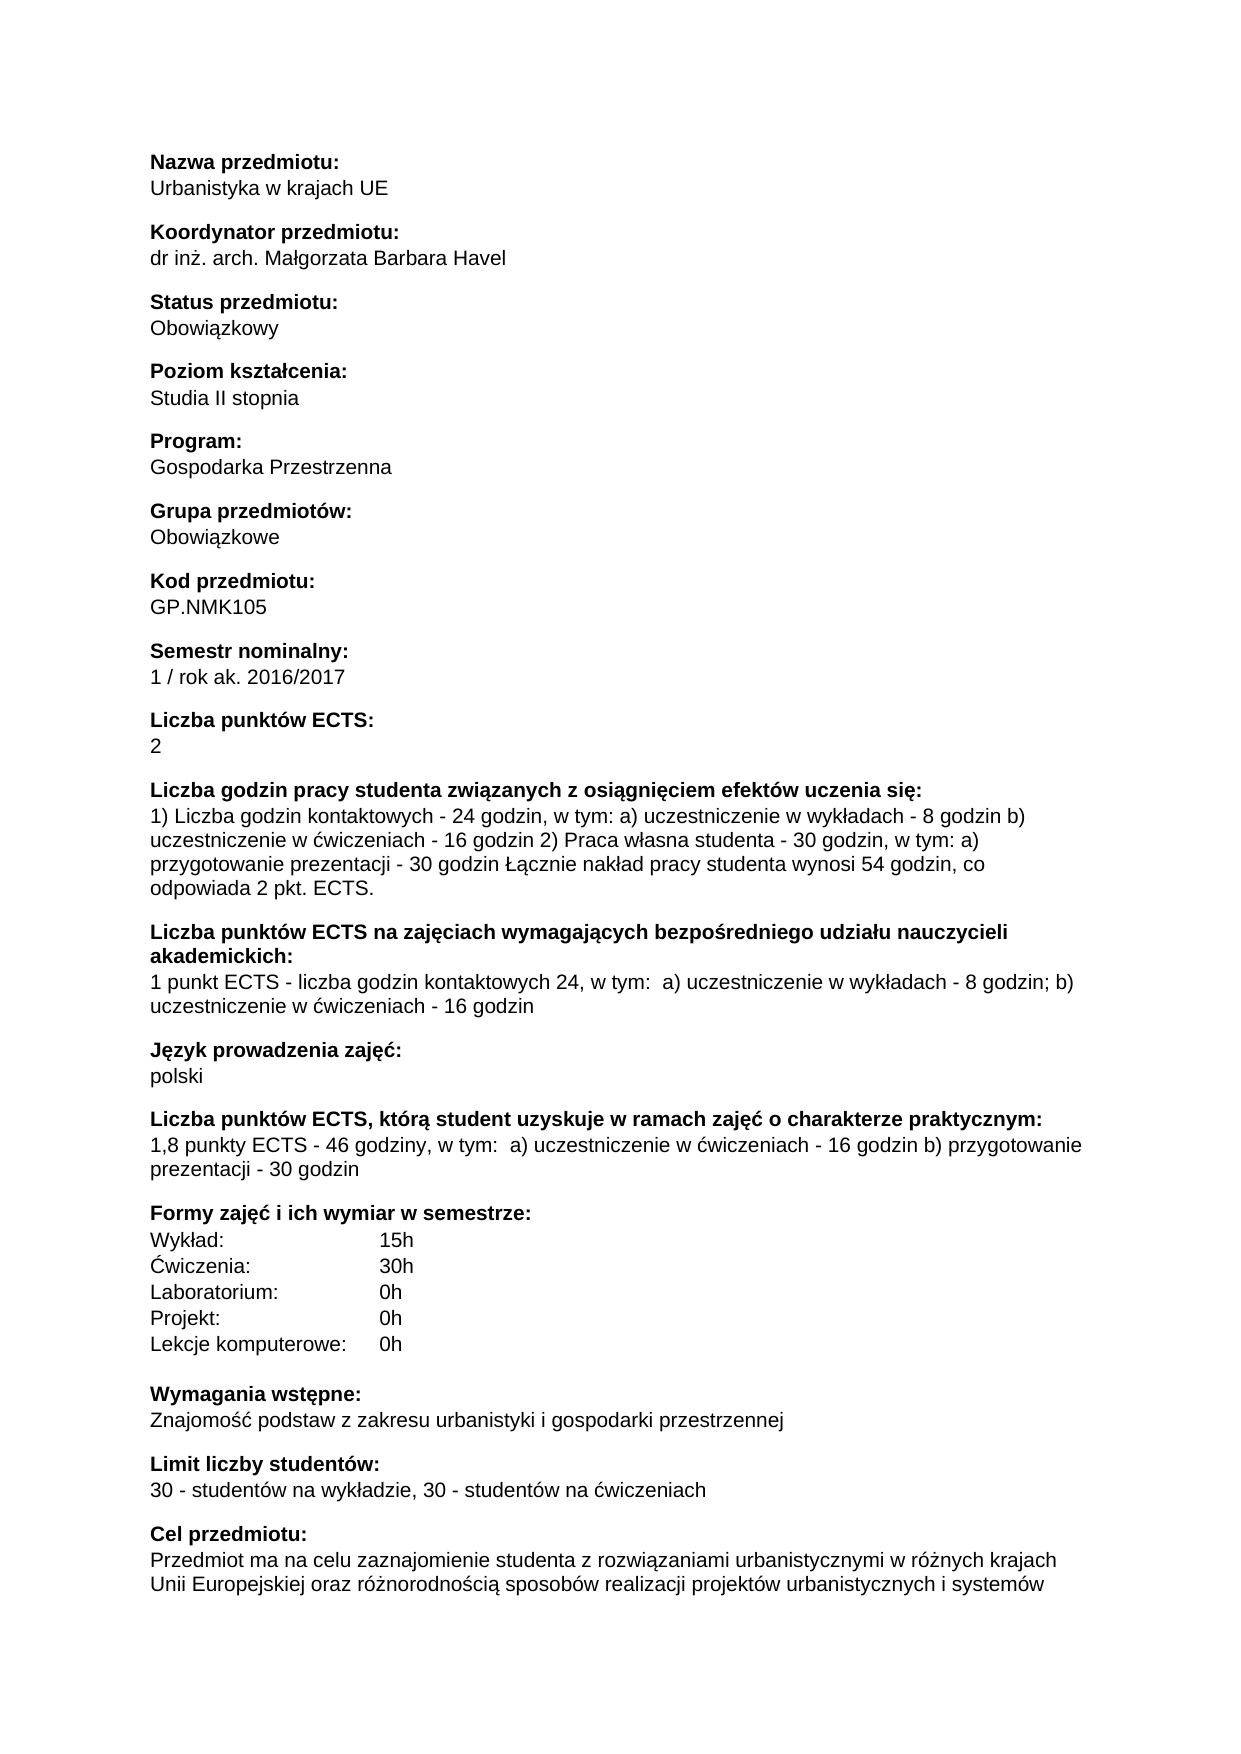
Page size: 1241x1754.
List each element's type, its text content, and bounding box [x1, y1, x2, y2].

table_header 15h [369, 1228, 597, 1252]
text Liczba godzin pracy studenta związanych z osiągnięciem efektów uczenia się: [150, 778, 1090, 802]
text dr inż. arch. Małgorzata Barbara Havel [150, 246, 1090, 270]
text 1 punkt ECTS - liczba godzin kontaktowych 24, w tym: a) uczestniczenie w wykładach - 8 godzin; b) uczestniczenie w ćwiczeniach - 16 godzin [150, 970, 1090, 1018]
text Koordynator przedmiotu: [150, 220, 1090, 244]
table_cell Projekt: [140, 1306, 367, 1330]
text 1 / rok ak. 2016/2017 [150, 664, 1090, 688]
table_cell Lekcje komputerowe: [140, 1332, 367, 1356]
text 1) Liczba godzin kontaktowych - 24 godzin, w tym: a) uczestniczenie w wykładach - 8 godzin b) uczestniczenie w ćwiczeniach - 16 godzin 2) Praca własna studenta - 30 godzin, w tym: a) przygotowanie prezentacji - 30 godzin Łącznie nakład pracy studenta wynosi 54 godzin, co odpowiada 2 pkt. ECTS. [150, 804, 1090, 900]
text Limit liczby studentów: [150, 1452, 1090, 1476]
text 30 - studentów na wykładzie, 30 - studentów na ćwiczeniach [150, 1478, 1090, 1502]
text Gospodarka Przestrzenna [150, 455, 1090, 479]
text Nazwa przedmiotu: [150, 150, 1090, 174]
text Liczba punktów ECTS na zajęciach wymagających bezpośredniego udziału nauczycieli akademickich: [150, 920, 1090, 968]
text Liczba punktów ECTS, którą student uzyskuje w ramach zajęć o charakterze praktycznym: [150, 1107, 1090, 1131]
table_cell Laboratorium: [140, 1280, 367, 1304]
text Obowiązkowe [150, 525, 1090, 549]
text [150, 1547, 1090, 1595]
text Semestr nominalny: [150, 638, 1090, 662]
text Urbanistyka w krajach UE [150, 176, 1090, 200]
text Program: [150, 429, 1090, 453]
text Obowiązkowy [150, 316, 1090, 339]
text Znajomość podstaw z zakresu urbanistyki i gospodarki przestrzennej [150, 1408, 1090, 1432]
text Język prowadzenia zajęć: [150, 1037, 1090, 1061]
text 1,8 punkty ECTS - 46 godziny, w tym: a) uczestniczenie w ćwiczeniach - 16 godzin b) przygotowanie prezentacji - 30 godzin [150, 1133, 1090, 1181]
table_cell 0h [369, 1304, 597, 1330]
text GP.NMK105 [150, 595, 1090, 619]
text Cel przedmiotu: [150, 1521, 1090, 1545]
text Wymagania wstępne: [150, 1382, 1090, 1406]
text Poziom kształcenia: [150, 359, 1090, 383]
table_cell 30h [369, 1252, 597, 1278]
text Formy zajęć i ich wymiar w semestrze: [150, 1201, 1090, 1225]
table_cell 0h [369, 1330, 597, 1356]
text Kod przedmiotu: [150, 569, 1090, 593]
text Studia II stopnia [150, 385, 1090, 409]
table_cell Ćwiczenia: [140, 1254, 367, 1278]
text polski [150, 1063, 1090, 1087]
text Status przedmiotu: [150, 289, 1090, 313]
text 2 [150, 734, 1090, 758]
table_header Wykład: [140, 1228, 367, 1252]
text Grupa przedmiotów: [150, 499, 1090, 523]
text Liczba punktów ECTS: [150, 708, 1090, 732]
table_cell 0h [369, 1278, 597, 1304]
